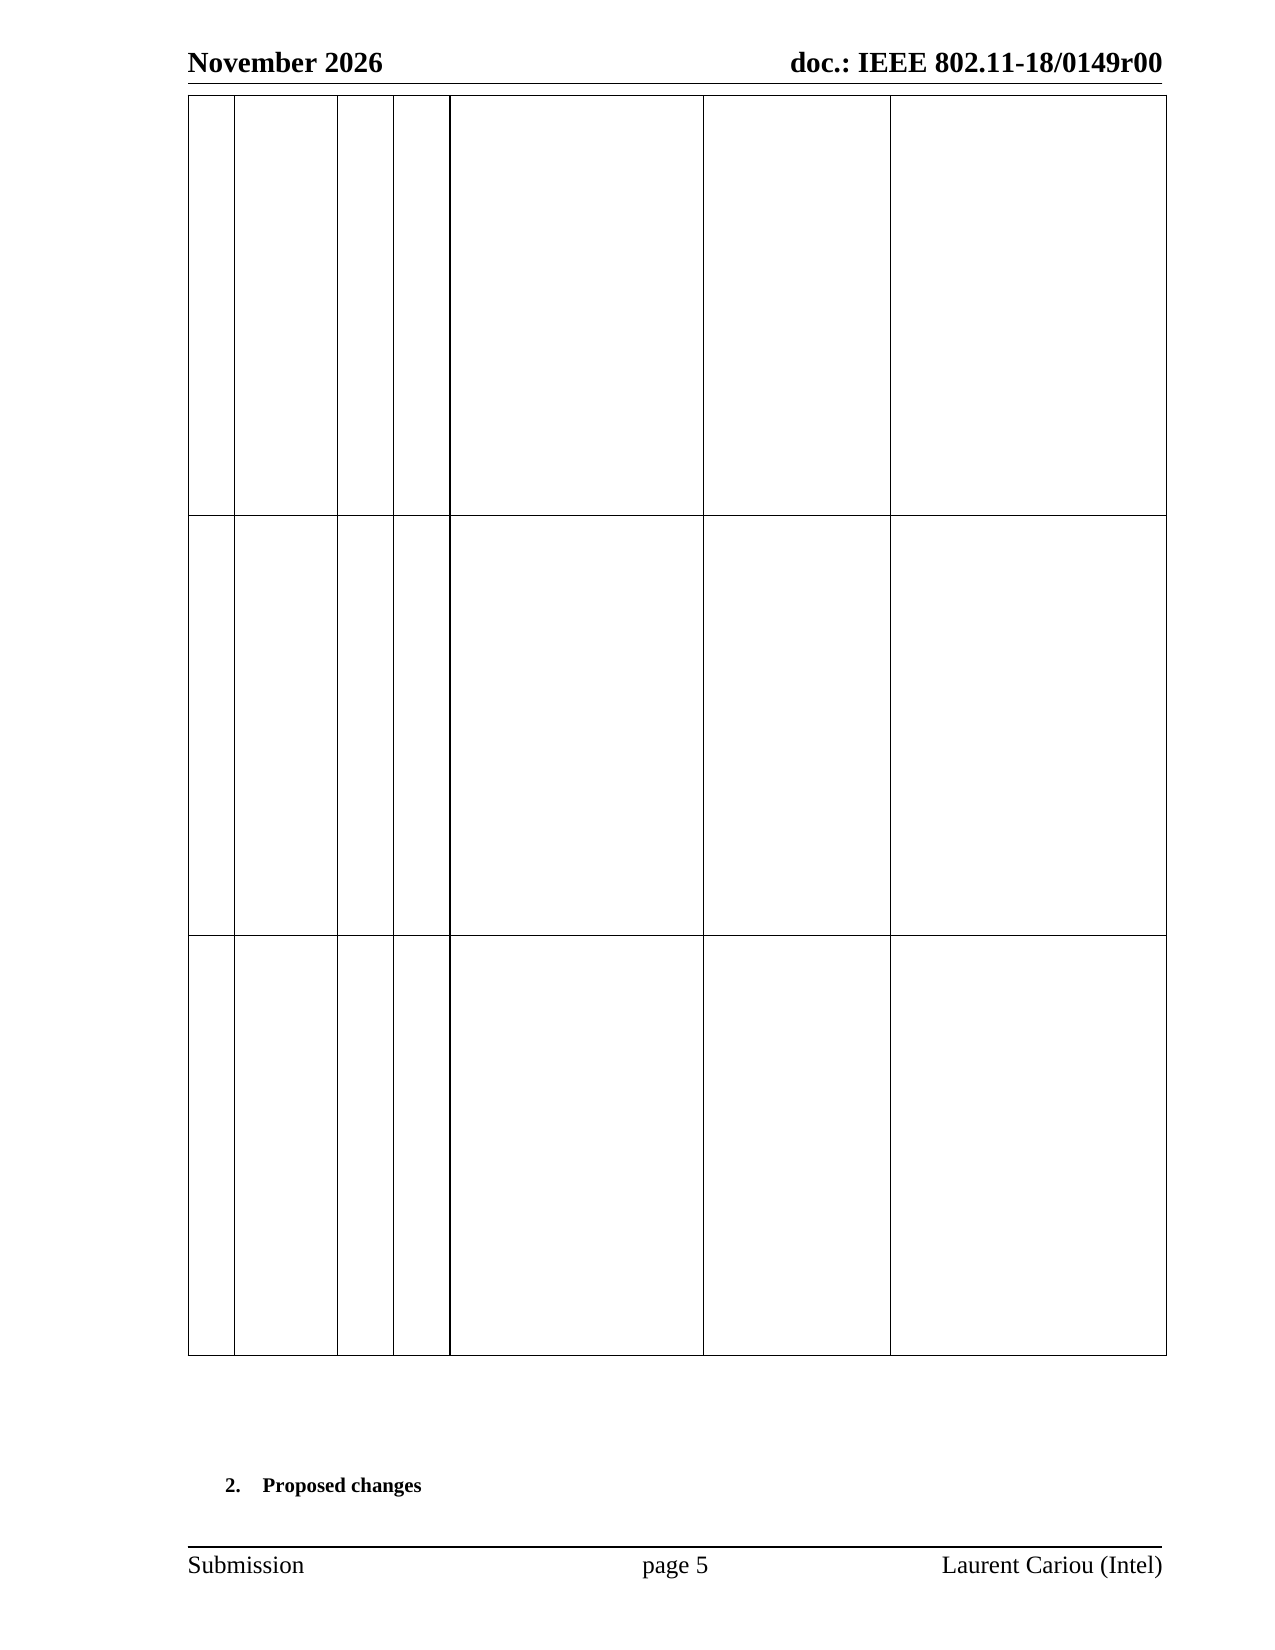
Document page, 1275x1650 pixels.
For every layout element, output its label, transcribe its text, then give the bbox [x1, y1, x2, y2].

table_cell [891, 96, 1166, 514]
table_cell [235, 96, 337, 514]
table_cell [235, 936, 337, 1354]
table_cell [394, 96, 449, 514]
table_cell [338, 936, 393, 1354]
table_cell [235, 516, 337, 934]
table_cell [704, 516, 890, 934]
table_cell [704, 96, 890, 514]
table_cell [394, 516, 449, 934]
table_cell [891, 516, 1166, 934]
table_cell [394, 936, 449, 1354]
table_cell [704, 936, 890, 1354]
list Proposed changes [225, 1473, 1162, 1497]
table_cell [189, 96, 234, 514]
table_cell [451, 936, 703, 1354]
table_cell [451, 516, 703, 934]
table_cell [189, 936, 234, 1354]
table_cell [451, 96, 703, 514]
table_cell [189, 516, 234, 934]
table_cell [338, 516, 393, 934]
table_cell [338, 96, 393, 514]
table_cell [891, 936, 1166, 1354]
